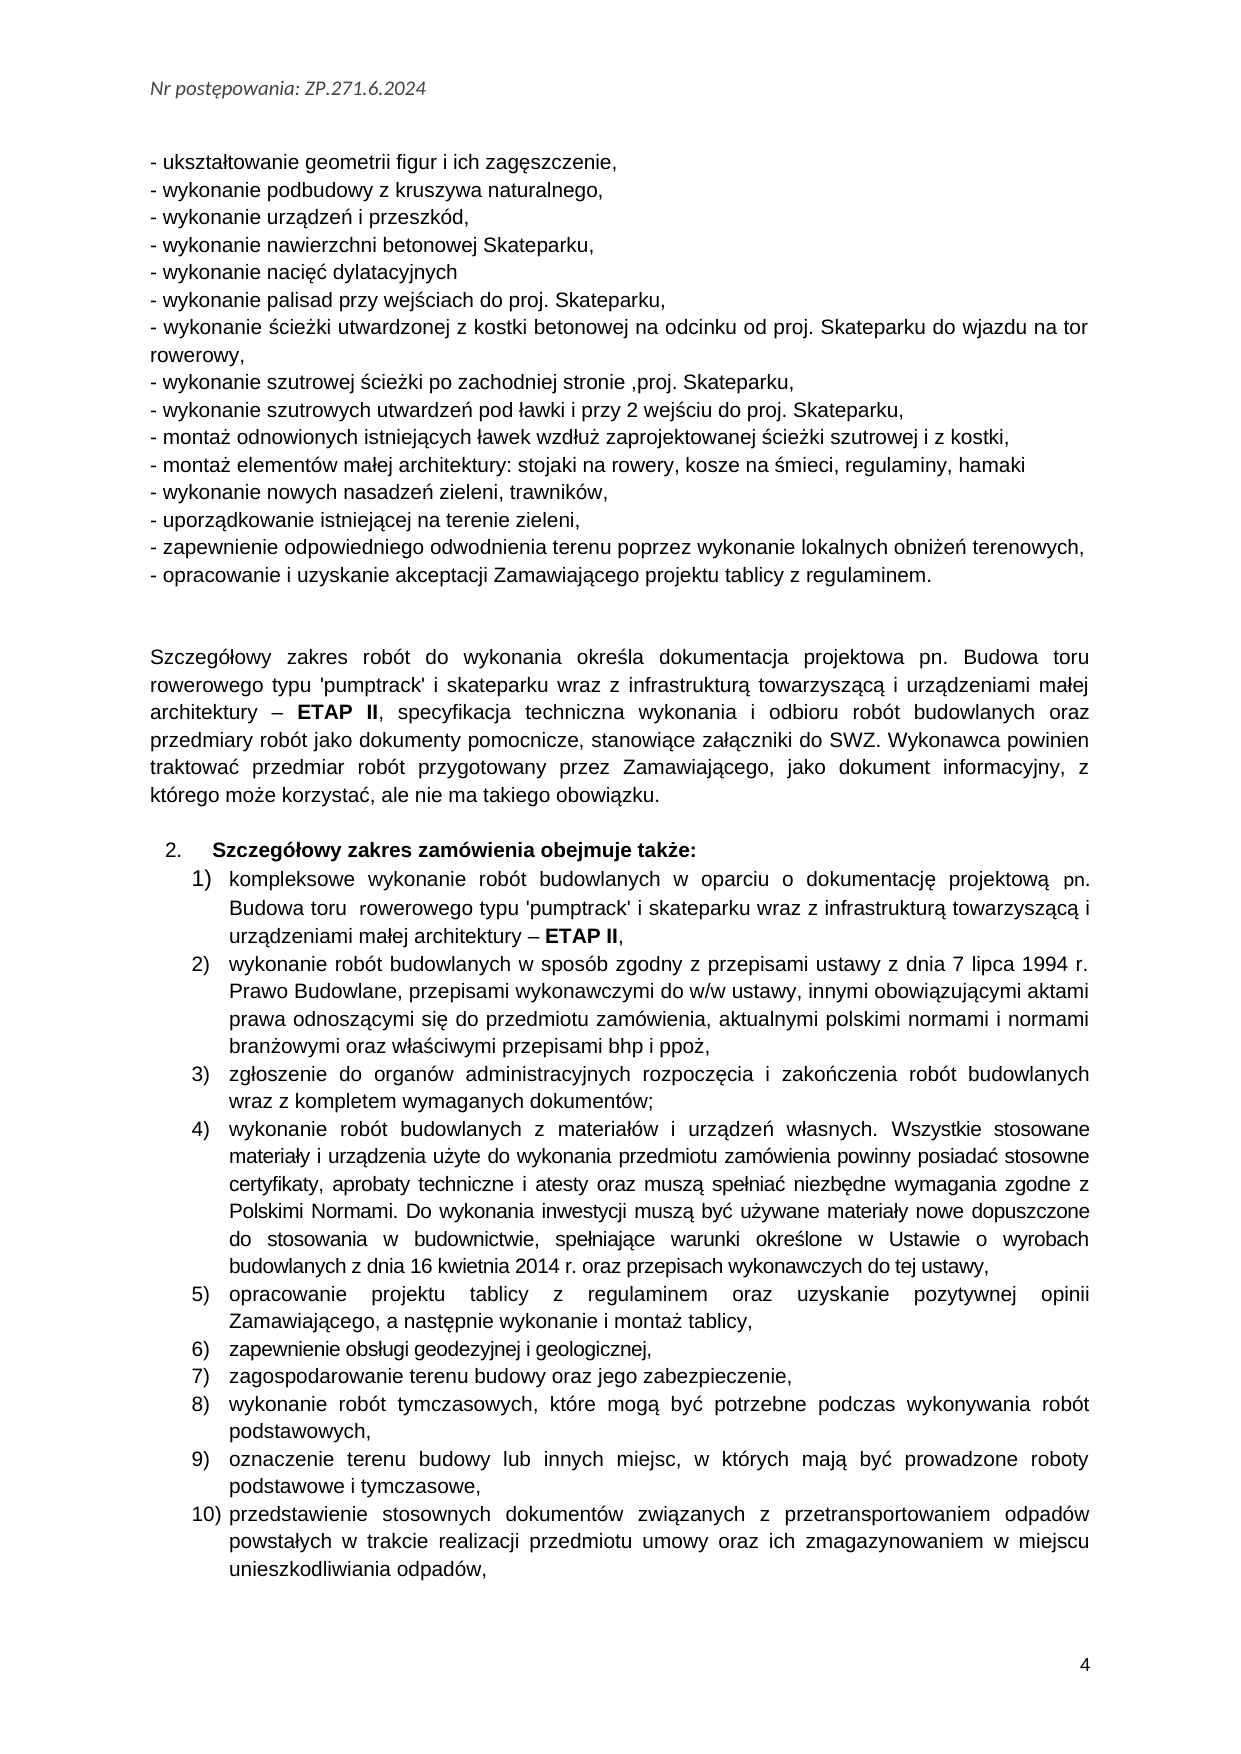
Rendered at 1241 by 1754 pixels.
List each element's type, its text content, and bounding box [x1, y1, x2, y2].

list zgłoszenie do organów administracyjnych rozpoczęcia i zakończenia robót budowlanych wraz z kompletem wymaganych dokumentów; [191, 1062, 1090, 1113]
text - wykonanie nacięć dylatacyjnych [150, 260, 1090, 284]
text - wykonanie palisad przy wejściach do proj. Skateparku, [150, 287, 1090, 311]
list wykonanie robót tymczasowych, które mogą być potrzebne podczas wykonywania robót podstawowych, [191, 1392, 1090, 1443]
list wykonanie robót budowlanych w sposób zgodny z przepisami ustawy z dnia 7 lipca 1994 r. Prawo Budowlane, przepisami wykonawczymi do w/w ustawy, innymi obowiązującymi aktami prawa odnoszącymi się do przedmiotu zamówienia, aktualnymi polskimi normami i normami branżowymi oraz właściwymi przepisami bhp i ppoż, [191, 952, 1090, 1058]
text - ukształtowanie geometrii figur i ich zagęszczenie, [150, 150, 1090, 174]
text - opracowanie i uzyskanie akceptacji Zamawiającego projektu tablicy z regulaminem. [150, 562, 1090, 586]
text - wykonanie szutrowej ścieżki po zachodniej stronie ,proj. Skateparku, [150, 370, 1090, 394]
text - wykonanie nowych nasadzeń zieleni, trawników, [150, 480, 1090, 504]
list oznaczenie terenu budowy lub innych miejsc, w których mają być prowadzone roboty podstawowe i tymczasowe, [191, 1447, 1090, 1498]
list wykonanie robót budowlanych z materiałów i urządzeń własnych. Wszystkie stosowane materiały i urządzenia użyte do wykonania przedmiotu zamówienia powinny posiadać stosowne certyfikaty, aprobaty techniczne i atesty oraz muszą spełniać niezbędne wymagania zgodne z Polskimi Normami. Do wykonania inwestycji muszą być używane materiały nowe dopuszczone do stosowania w budownictwie, spełniające warunki określone w Ustawie o wyrobach budowlanych z dnia 16 kwietnia 2014 r. oraz przepisach wykonawczych do tej ustawy, [191, 1117, 1090, 1278]
text Szczegółowy zakres robót do wykonania określa dokumentacja projektowa pn. Budowa toru rowerowego typu 'pumptrack' i skateparku wraz z infrastrukturą towarzyszącą i urządzeniami małej architektury – ETAP II, specyfikacja techniczna wykonania i odbioru robót budowlanych oraz przedmiary robót jako dokumenty pomocnicze, stanowiące załączniki do SWZ. Wykonawca powinien traktować przedmiar robót przygotowany przez Zamawiającego, jako dokument informacyjny, z którego może korzystać, ale nie ma takiego obowiązku. [150, 645, 1090, 806]
text - wykonanie podbudowy z kruszywa naturalnego, [150, 177, 1090, 201]
text - uporządkowanie istniejącej na terenie zieleni, [150, 507, 1090, 531]
text - wykonanie szutrowych utwardzeń pod ławki i przy 2 wejściu do proj. Skateparku, [150, 397, 1090, 421]
list zagospodarowanie terenu budowy oraz jego zabezpieczenie, [191, 1364, 1090, 1388]
text - montaż odnowionych istniejących ławek wzdłuż zaprojektowanej ścieżki szutrowej i z kostki, [150, 425, 1090, 449]
text - wykonanie urządzeń i przeszkód, [150, 205, 1090, 229]
list przedstawienie stosownych dokumentów związanych z przetransportowaniem odpadów powstałych w trakcie realizacji przedmiotu umowy oraz ich zmagazynowaniem w miejscu unieszkodliwiania odpadów, [191, 1502, 1090, 1581]
list zapewnienie obsługi geodezyjnej i geologicznej, [191, 1337, 1090, 1361]
text - montaż elementów małej architektury: stojaki na rowery, kosze na śmieci, regulaminy, hamaki [150, 452, 1090, 476]
text - zapewnienie odpowiedniego odwodnienia terenu poprzez wykonanie lokalnych obniżeń terenowych, [150, 535, 1090, 559]
list opracowanie projektu tablicy z regulaminem oraz uzyskanie pozytywnej opinii Zamawiającego, a następnie wykonanie i montaż tablicy, [191, 1282, 1090, 1333]
text - wykonanie nawierzchni betonowej Skateparku, [150, 232, 1090, 256]
list kompleksowe wykonanie robót budowlanych w oparciu o dokumentację projektową pn. Budowa toru rowerowego typu 'pumptrack' i skateparku wraz z infrastrukturą towarzyszącą i urządzeniami małej architektury – ETAP II, [191, 865, 1090, 948]
text - wykonanie ścieżki utwardzonej z kostki betonowej na odcinku od proj. Skateparku do wjazdu na tor rowerowy, [150, 315, 1090, 366]
list Szczegółowy zakres zamówienia obejmuje także: [165, 837, 1090, 861]
